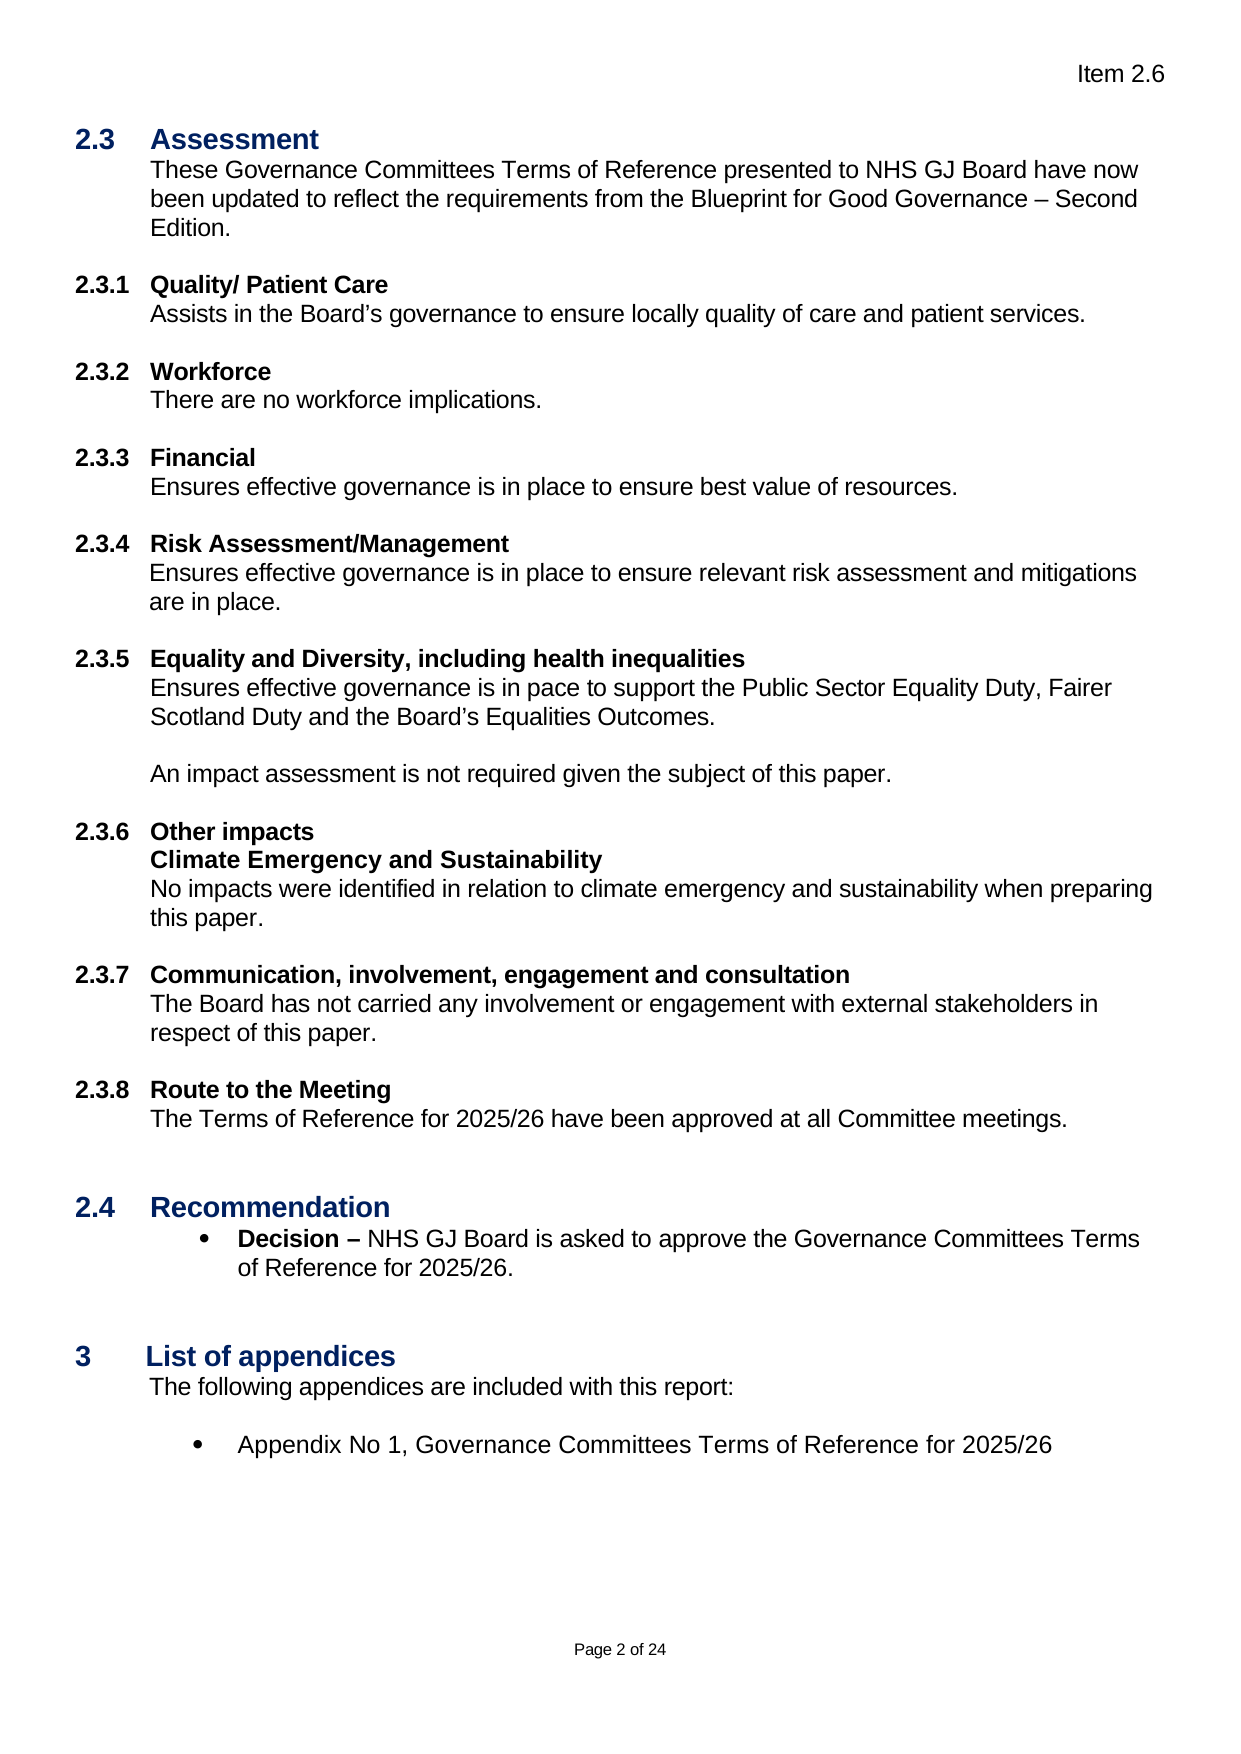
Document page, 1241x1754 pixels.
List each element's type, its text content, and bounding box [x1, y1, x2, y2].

text The Terms of Reference for 2025/26 have been approved at all Committee meetings. [150, 1104, 1165, 1133]
text Climate Emergency and Sustainability [75, 845, 1165, 874]
text The Board has not carried any involvement or engagement with external stakeholders in respect of this paper. [150, 989, 1165, 1046]
subtitle Communication, involvement, engagement and consultation [75, 960, 1165, 989]
subtitle List of appendices [75, 1339, 1165, 1372]
subtitle 2.3.2 Workforce [75, 356, 1165, 385]
text These Governance Committees Terms of Reference presented to NHS GJ Board have now been updated to reflect the requirements from the Blueprint for Good Governance – Second Edition. [150, 155, 1165, 241]
text Ensures effective governance is in place to ensure best value of resources. [150, 471, 1165, 500]
subtitle 2.3.6 Other impacts [75, 816, 1165, 845]
subtitle 2.3.3 Financial [75, 443, 1165, 471]
text Ensures effective governance is in pace to support the Public Sector Equality Duty, Fairer Scotland Duty and the Board’s Equalities Outcomes. [150, 673, 1165, 730]
subtitle 2.3.1 Quality/ Patient Care [75, 270, 1165, 299]
text An impact assessment is not required given the subject of this paper. [150, 759, 1165, 788]
text There are no workforce implications. [150, 385, 1165, 414]
text The following appendices are included with this report: [75, 1372, 1165, 1401]
text Ensures effective governance is in place to ensure relevant risk assessment and mitigations are in place. [149, 558, 1165, 615]
list Appendix No 1, Governance Committees Terms of Reference for 2025/26 [193, 1430, 1165, 1459]
subtitle 2.3 Assessment [75, 122, 1165, 155]
subtitle Route to the Meeting [75, 1075, 1165, 1104]
subtitle 2.3.5 Equality and Diversity, including health inequalities [75, 644, 1165, 673]
subtitle 2.3.4 Risk Assessment/Management [75, 529, 1165, 558]
text Assists in the Board’s governance to ensure locally quality of care and patient services. [150, 299, 1165, 328]
subtitle 2.4 Recommendation [75, 1190, 1165, 1224]
subtitle Decision – NHS GJ Board is asked to approve the Governance Committees Terms of Reference for 2025/26. [200, 1224, 1165, 1281]
text No impacts were identified in relation to climate emergency and sustainability when preparing this paper. [150, 874, 1165, 931]
